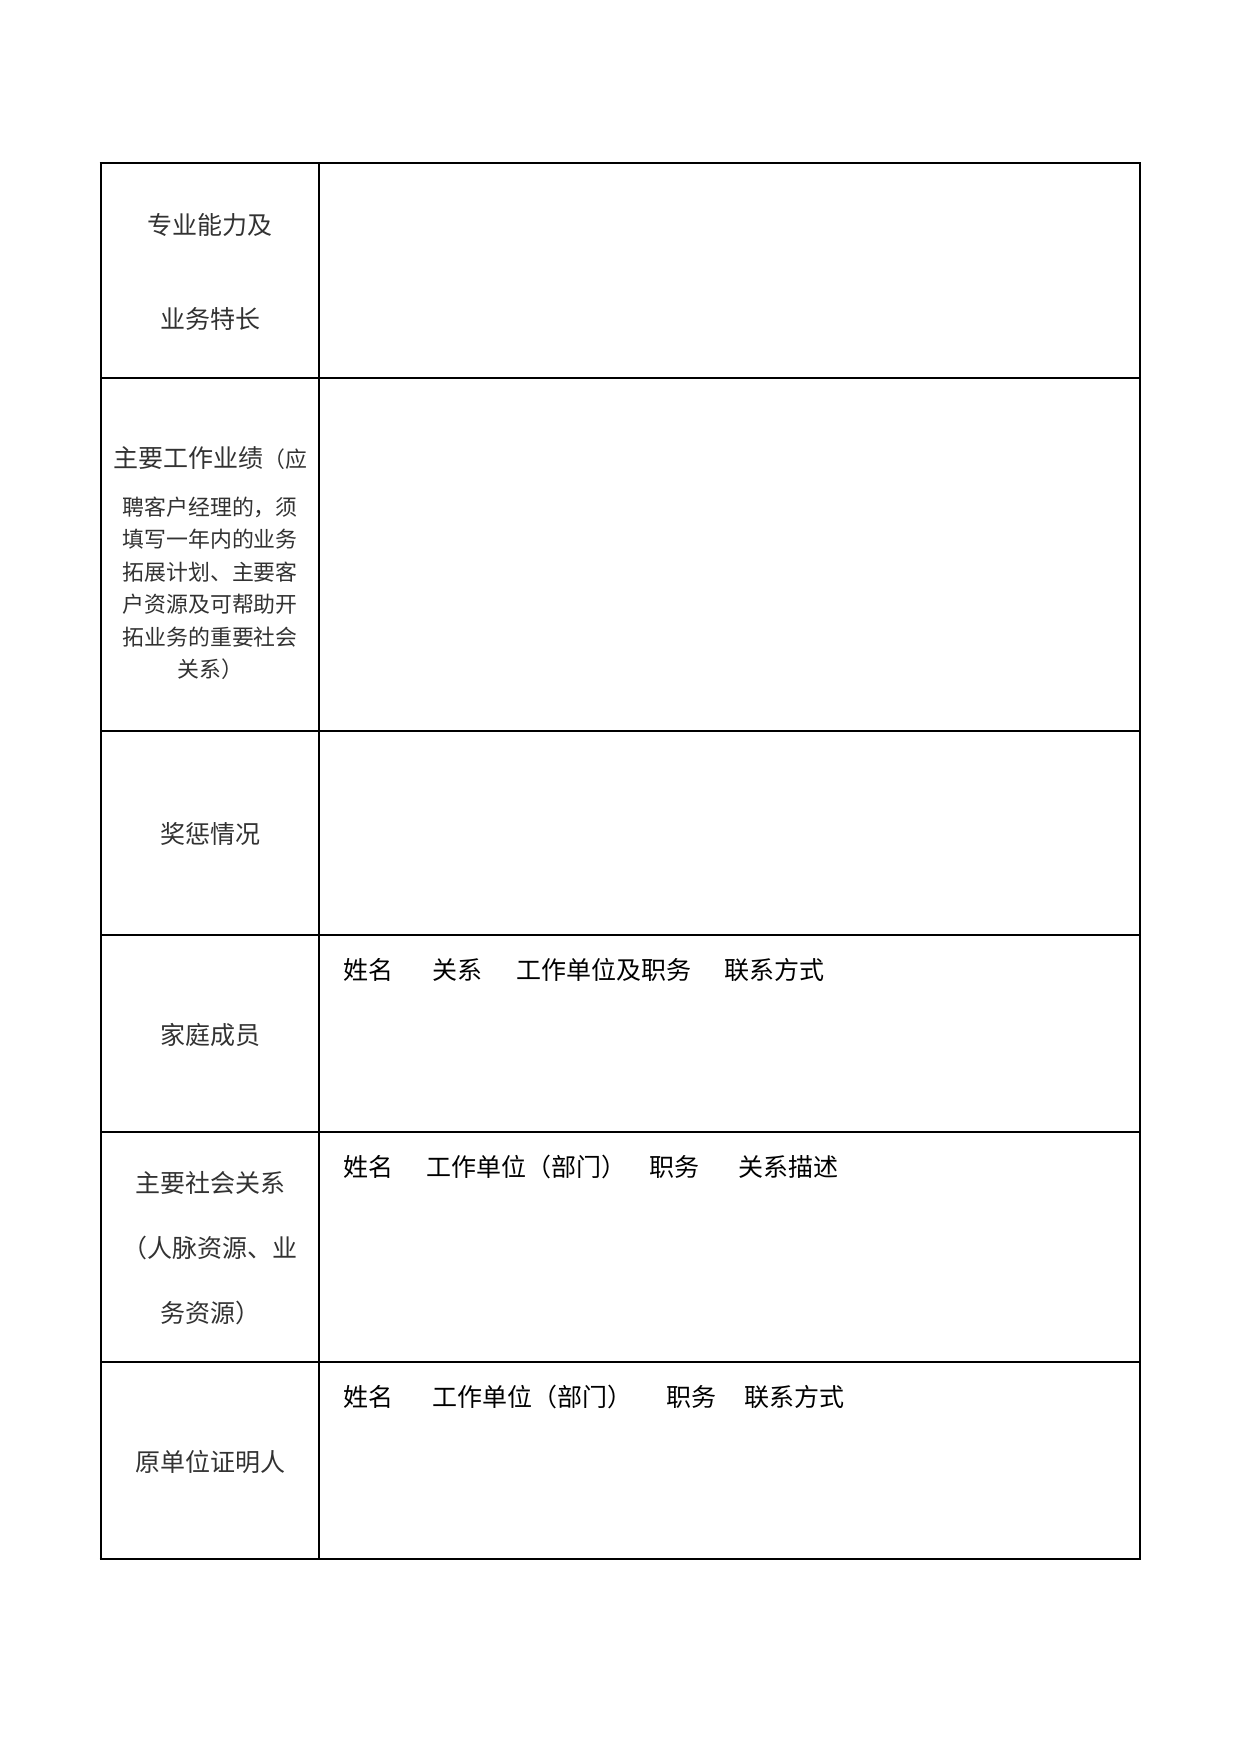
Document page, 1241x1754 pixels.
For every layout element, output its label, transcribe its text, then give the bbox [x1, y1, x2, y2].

table_cell 姓名 工作单位（部门） 职务 关系描述 [320, 1133, 1139, 1361]
table_cell 姓名 工作单位（部门） 职务 联系方式 [320, 1363, 1139, 1558]
table_cell 原单位证明人 [102, 1363, 318, 1558]
table_cell 主要社会关系（人脉资源、业务资源） [102, 1133, 318, 1361]
table_cell [320, 732, 1139, 934]
table_cell 主要工作业绩（应聘客户经理的，须填写一年内的业务拓展计划、主要客户资源及可帮助开拓业务的重要社会关系） [102, 379, 318, 729]
table_cell 奖惩情况 [102, 732, 318, 934]
table_cell 姓名 关系 工作单位及职务 联系方式 [320, 936, 1139, 1131]
table_cell [320, 379, 1139, 729]
table_cell 专业能力及 业务特长 [102, 164, 318, 377]
table_cell [320, 164, 1139, 377]
table_cell 家庭成员 [102, 936, 318, 1131]
